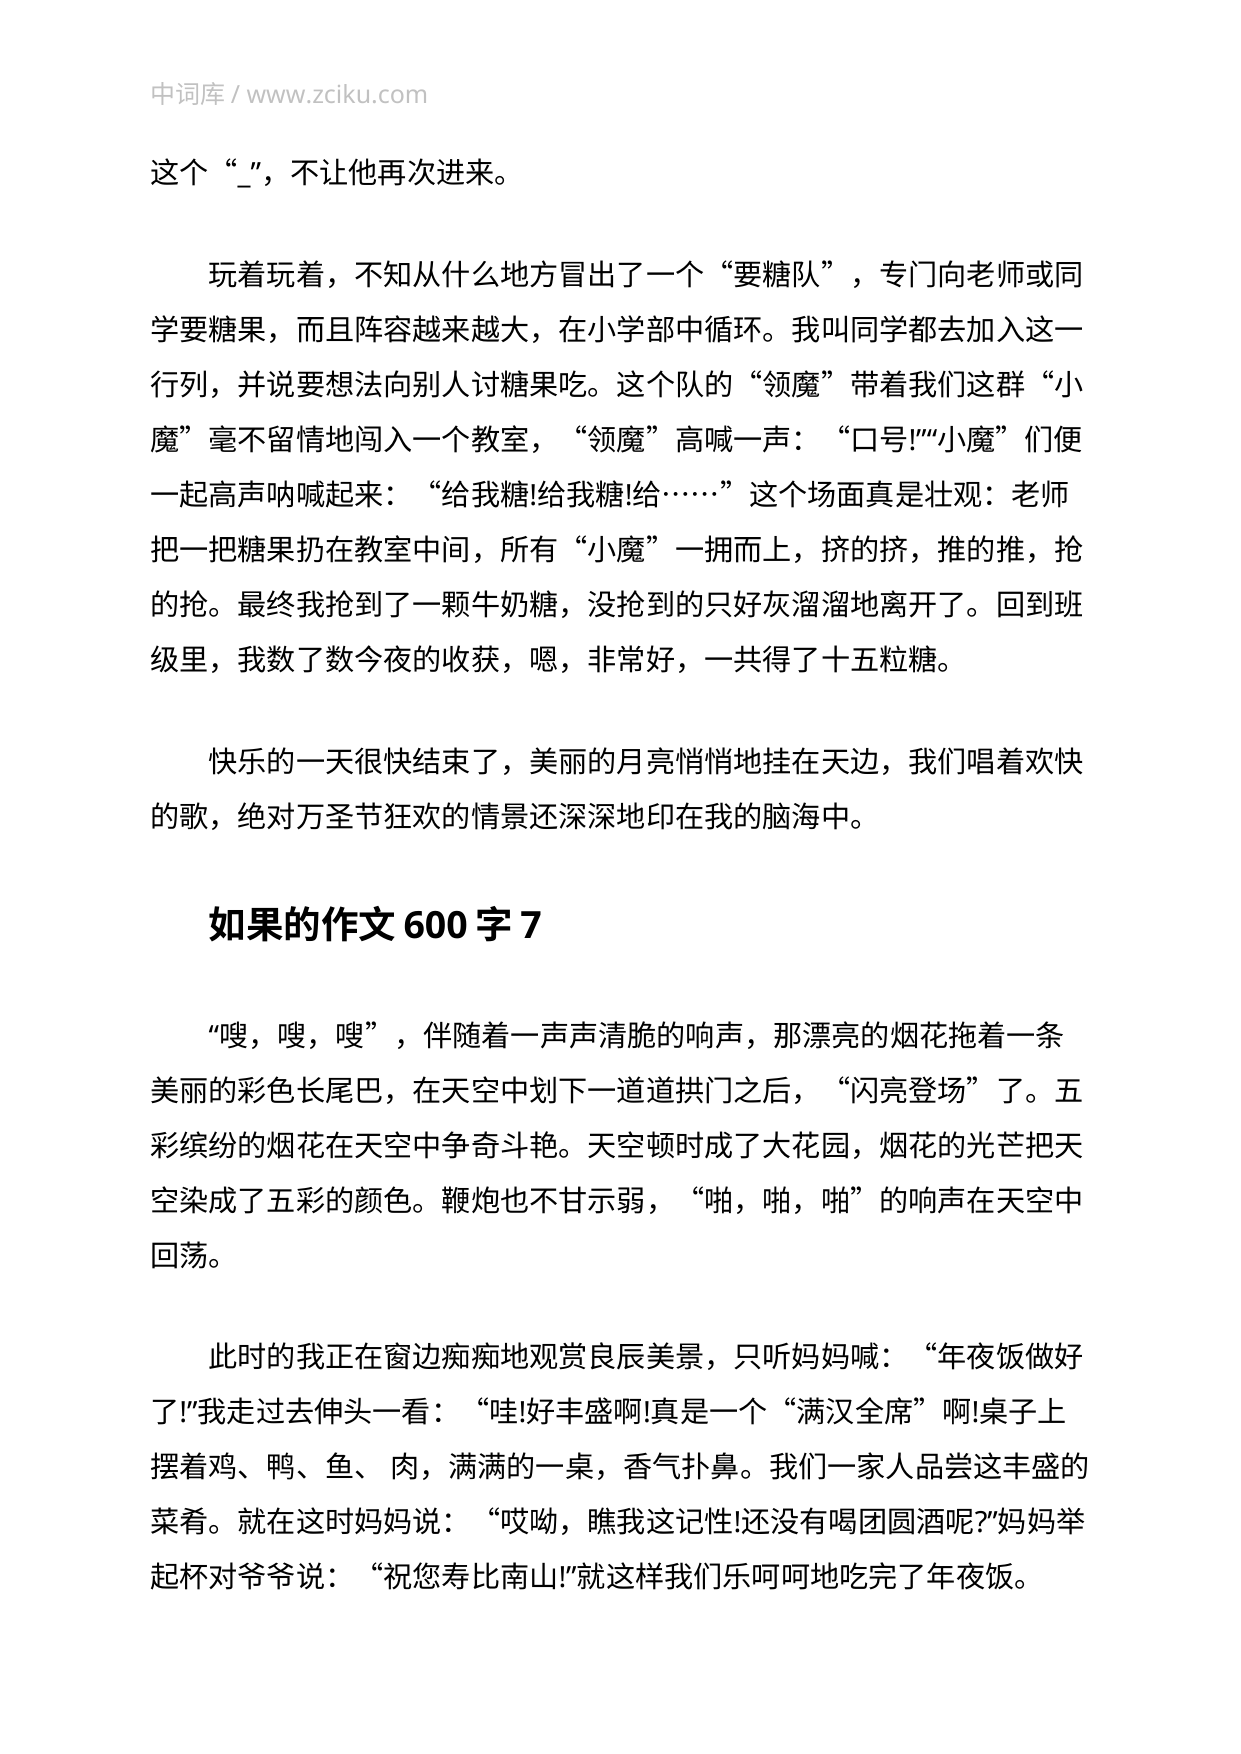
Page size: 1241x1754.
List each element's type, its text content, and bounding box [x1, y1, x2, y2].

text 此时的我正在窗边痴痴地观赏良辰美景，只听妈妈喊：“年夜饭做好了!”我走过去伸头一看：“哇!好丰盛啊!真是一个“满汉全席”啊!桌子上摆着鸡、鸭、鱼、 肉，满满的一桌，香气扑鼻。我们一家人品尝这丰盛的菜肴。就在这时妈妈说：“哎呦，瞧我这记性!还没有喝团圆酒呢?”妈妈举起杯对爷爷说：“祝您寿比南山!”就这样我们乐呵呵地吃完了年夜饭。 [150, 1334, 1090, 1596]
text 如果的作文600字7 [150, 895, 1090, 949]
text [150, 150, 1090, 192]
text “嗖，嗖，嗖”，伴随着一声声清脆的响声，那漂亮的烟花拖着一条美丽的彩色长尾巴，在天空中划下一道道拱门之后，“闪亮登场”了。五彩缤纷的烟花在天空中争奇斗艳。天空顿时成了大花园，烟花的光芒把天空染成了五彩的颜色。鞭炮也不甘示弱，“啪，啪，啪”的响声在天空中回荡。 [150, 1012, 1090, 1274]
text 玩着玩着，不知从什么地方冒出了一个“要糖队”，专门向老师或同学要糖果，而且阵容越来越大，在小学部中循环。我叫同学都去加入这一行列，并说要想法向别人讨糖果吃。这个队的“领魔”带着我们这群“小魔”毫不留情地闯入一个教室，“领魔”高喊一声：“口号!”“小魔”们便一起高声呐喊起来：“给我糖!给我糖!给……”这个场面真是壮观：老师把一把糖果扔在教室中间，所有“小魔”一拥而上，挤的挤，推的推，抢的抢。最终我抢到了一颗牛奶糖，没抢到的只好灰溜溜地离开了。回到班级里，我数了数今夜的收获，嗯，非常好，一共得了十五粒糖。 [150, 252, 1090, 679]
text 快乐的一天很快结束了，美丽的月亮悄悄地挂在天边，我们唱着欢快的歌，绝对万圣节狂欢的情景还深深地印在我的脑海中。 [150, 738, 1090, 835]
